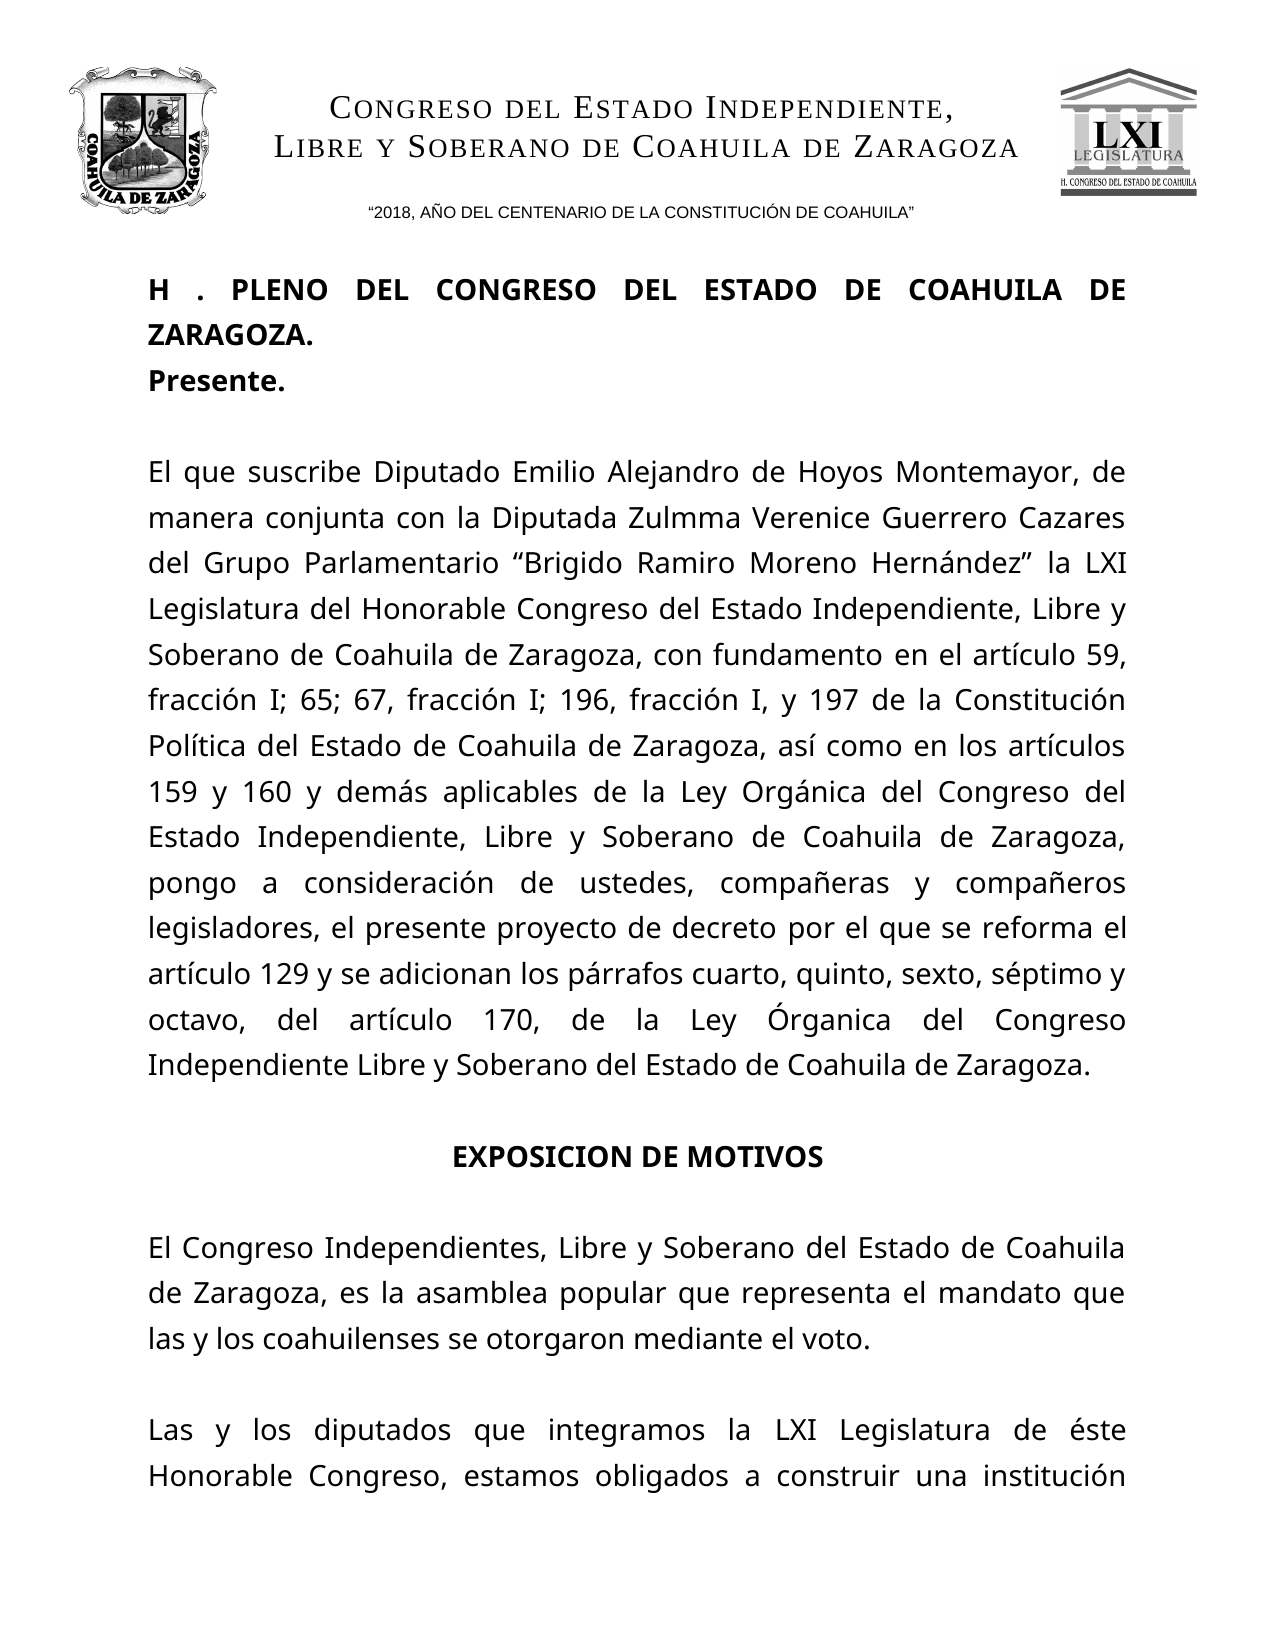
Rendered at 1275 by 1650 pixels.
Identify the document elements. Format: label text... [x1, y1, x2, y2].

text El Congreso Independientes, Libre y Soberano del Estado de Coahuila de Zaragoza, es la asamblea popular que representa el mandato que las y los coahuilenses se otorgaron mediante el voto. [148, 1227, 1127, 1358]
text EXPOSICION DE MOTIVOS [148, 1136, 1127, 1176]
text H . PLENO DEL CONGRESO DEL ESTADO DE COAHUILA DE ZARAGOZA. [148, 269, 1127, 354]
text Presente. [148, 360, 1127, 400]
picture [1059, 65, 1198, 199]
picture [68, 67, 217, 214]
text El que suscribe Diputado Emilio Alejandro de Hoyos Montemayor, de manera conjunta con la Diputada Zulmma Verenice Guerrero Cazares del Grupo Parlamentario “Brigido Ramiro Moreno Hernández” la LXI Legislatura del Honorable Congreso del Estado Independiente, Libre y Soberano de Coahuila de Zaragoza, con fundamento en el artículo 59, fracción I; 65; 67, fracción I; 196, fracción I, y 197 de la Constitución Política del Estado de Coahuila de Zaragoza, así como en los artículos 159 y 160 y demás aplicables de la Ley Orgánica del Congreso del Estado Independiente, Libre y Soberano de Coahuila de Zaragoza, pongo a consideración de ustedes, compañeras y compañeros legisladores, el presente proyecto de decreto por el que se reforma el artículo 129 y se adicionan los párrafos cuarto, quinto, sexto, séptimo y octavo, del artículo 170, de la Ley Órganica del Congreso Independiente Libre y Soberano del Estado de Coahuila de Zaragoza. [148, 451, 1127, 1084]
